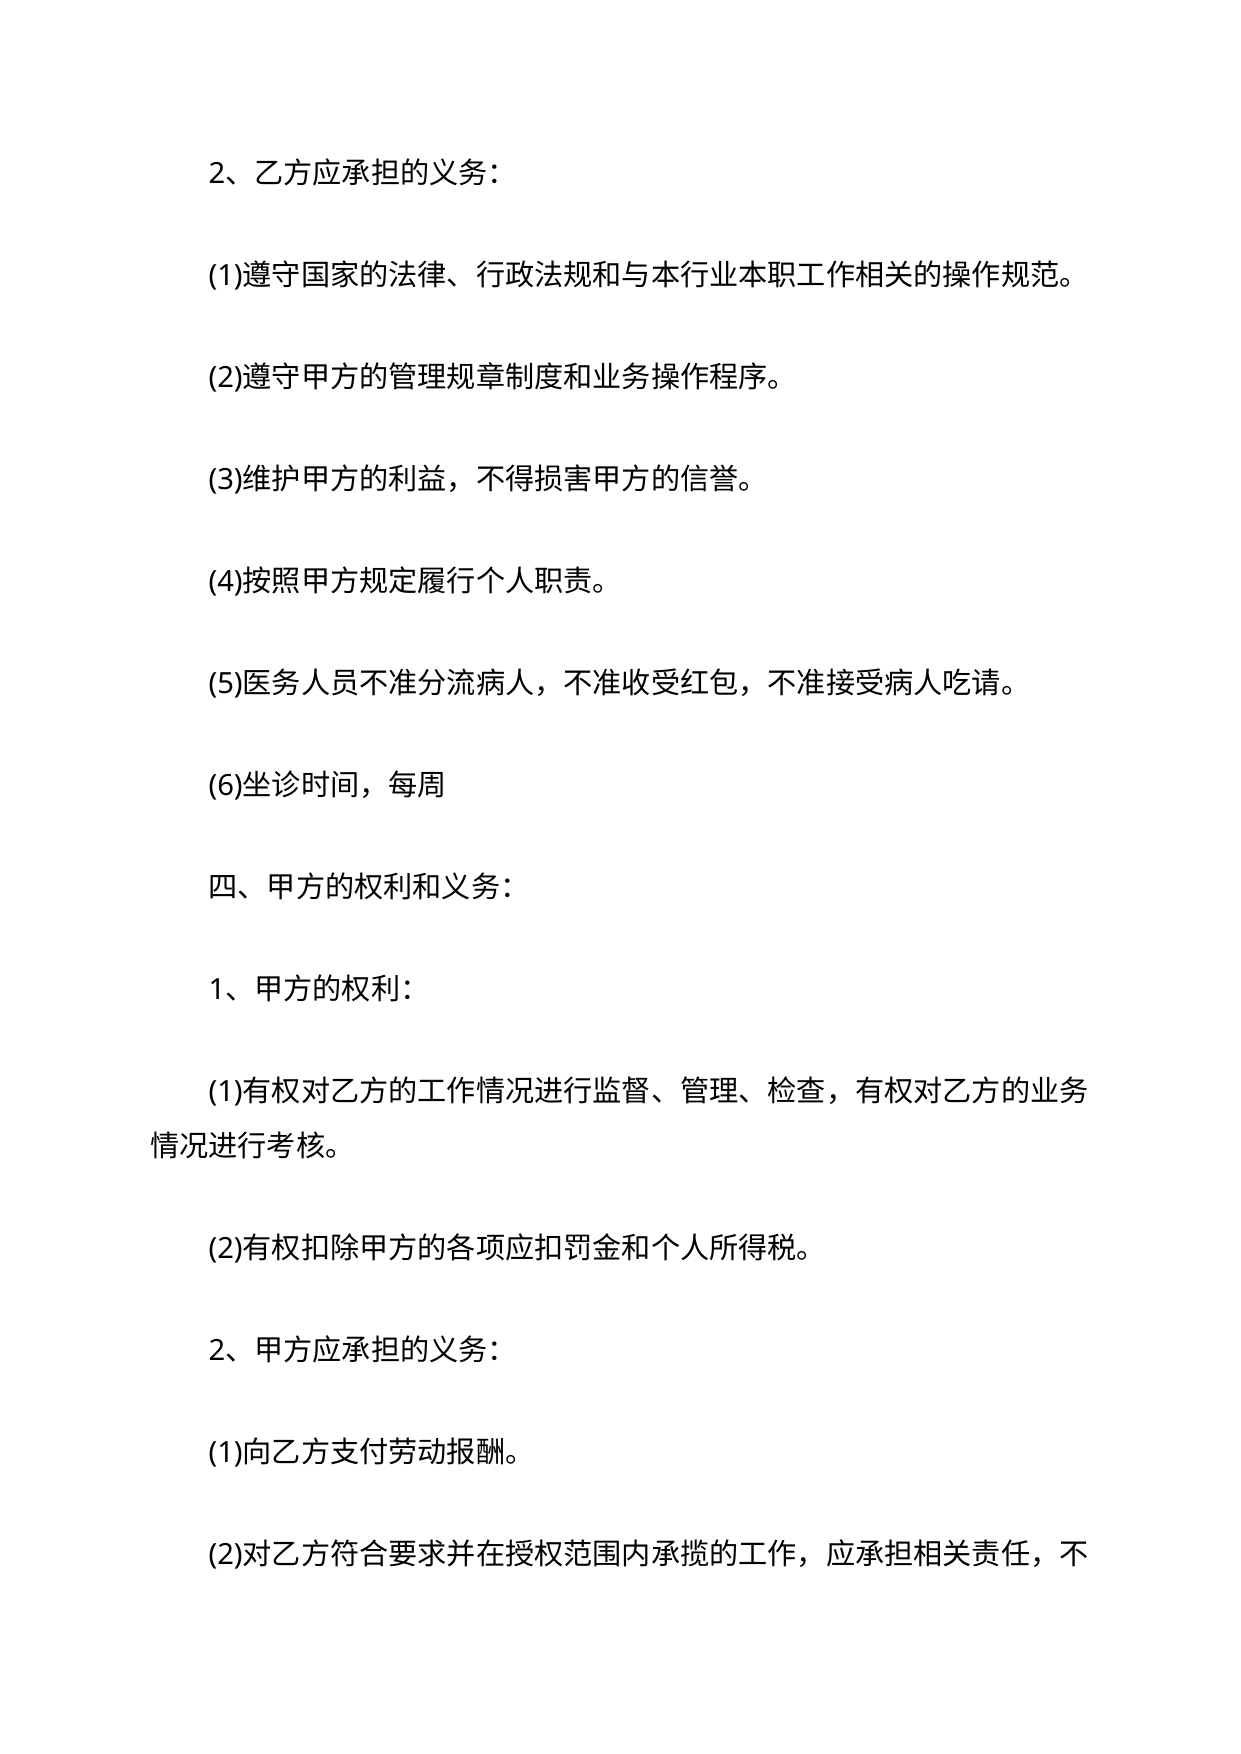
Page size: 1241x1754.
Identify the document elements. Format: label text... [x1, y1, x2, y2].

text (5)医务人员不准分流病人，不准收受红包，不准接受病人吃请。 [150, 660, 1090, 702]
text 2、甲方应承担的义务： [150, 1326, 1090, 1369]
text 1、甲方的权利： [150, 966, 1090, 1008]
text (6)坐诊时间，每周 [150, 762, 1090, 804]
text (3)维护甲方的利益，不得损害甲方的信誉。 [150, 456, 1090, 498]
text 2、乙方应承担的义务： [150, 150, 1090, 192]
text (2)遵守甲方的管理规章制度和业务操作程序。 [150, 354, 1090, 396]
text (2)有权扣除甲方的各项应扣罚金和个人所得税。 [150, 1224, 1090, 1267]
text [150, 1530, 1090, 1573]
text (4)按照甲方规定履行个人职责。 [150, 558, 1090, 600]
text 四、甲方的权利和义务： [150, 864, 1090, 906]
text (1)有权对乙方的工作情况进行监督、管理、检查，有权对乙方的业务情况进行考核。 [150, 1068, 1090, 1165]
text (1)向乙方支付劳动报酬。 [150, 1428, 1090, 1471]
text (1)遵守国家的法律、行政法规和与本行业本职工作相关的操作规范。 [150, 252, 1090, 294]
